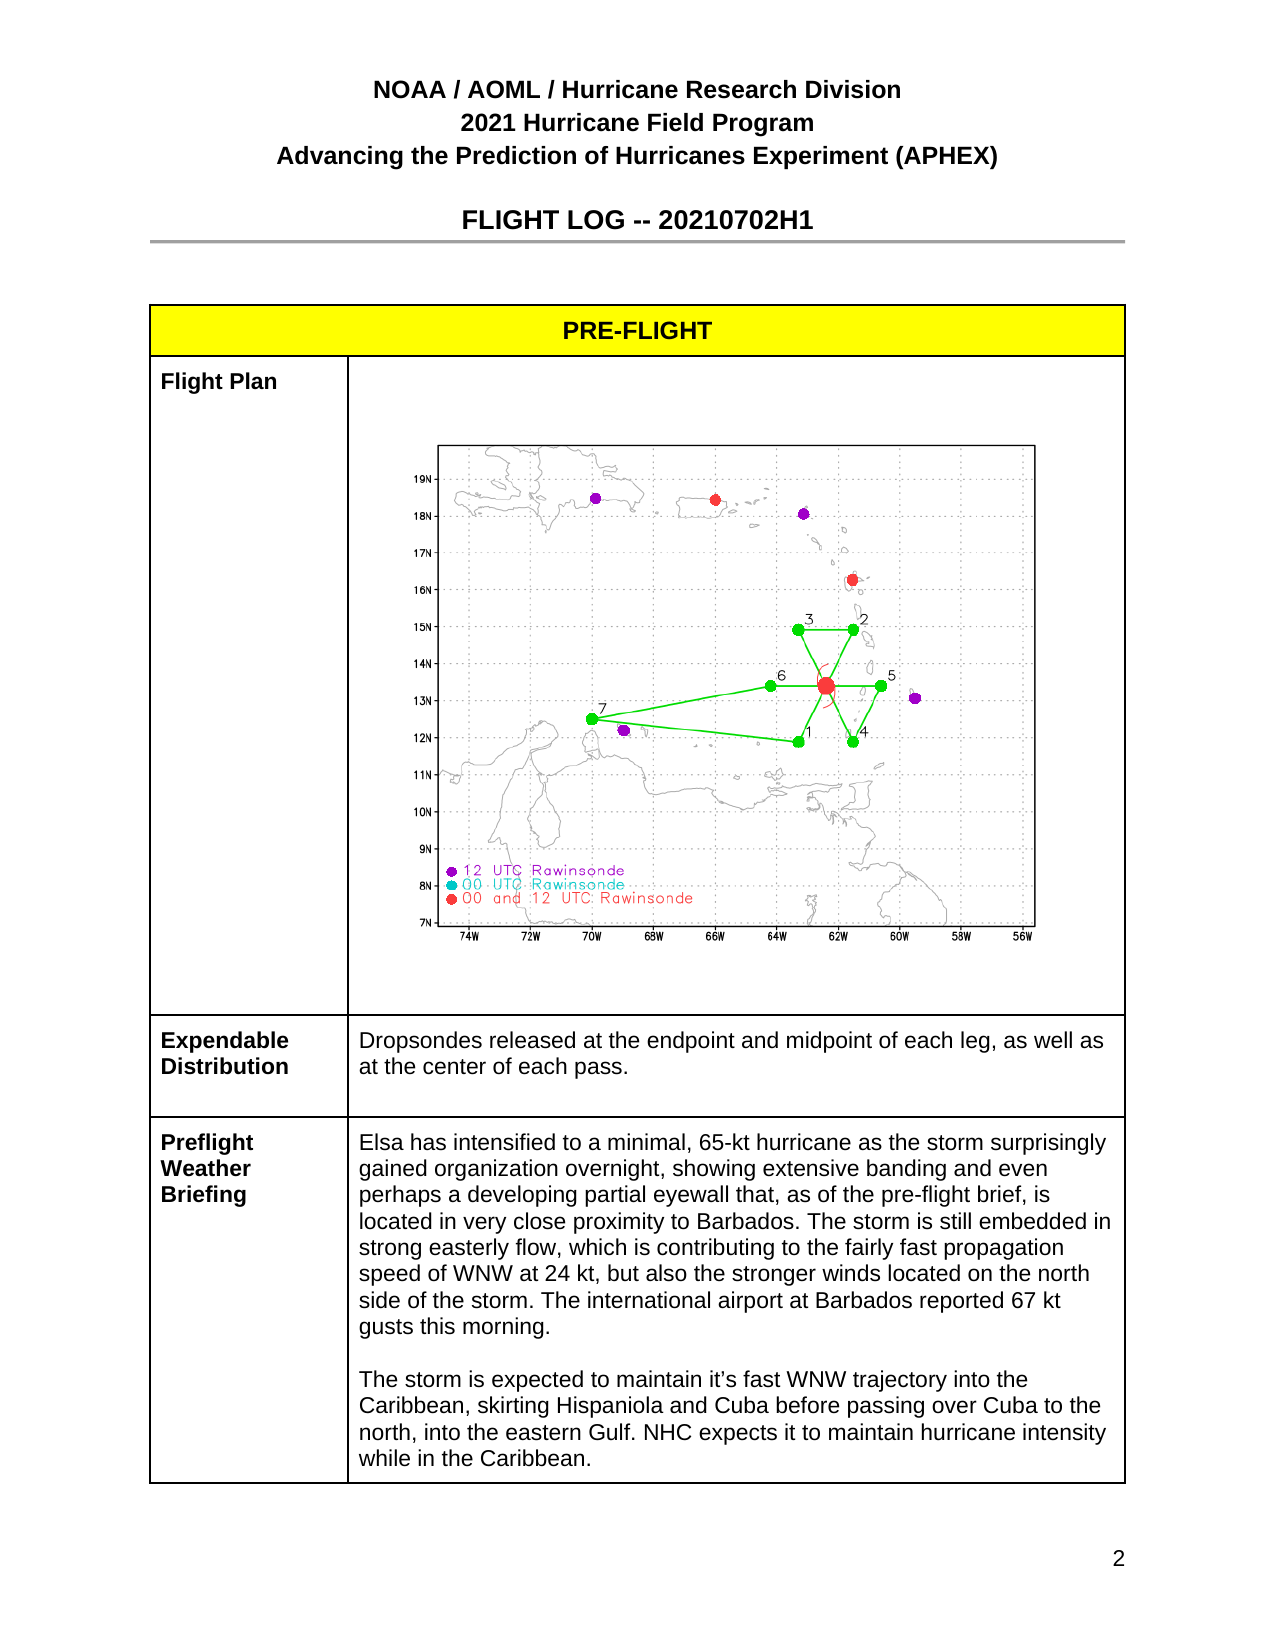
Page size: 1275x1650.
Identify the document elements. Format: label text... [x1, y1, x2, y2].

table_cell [151, 1118, 347, 1482]
picture [358, 393, 1114, 978]
table_cell Flight Plan [151, 357, 347, 1014]
table_cell Expendable Distribution [151, 1016, 347, 1116]
table_header PRE-FLIGHT [151, 306, 1124, 355]
table_cell [349, 357, 1124, 1014]
table_cell Dropsondes released at the endpoint and midpoint of each leg, as well as at the center of each pass. [349, 1016, 1124, 1116]
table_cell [349, 1118, 1124, 1482]
